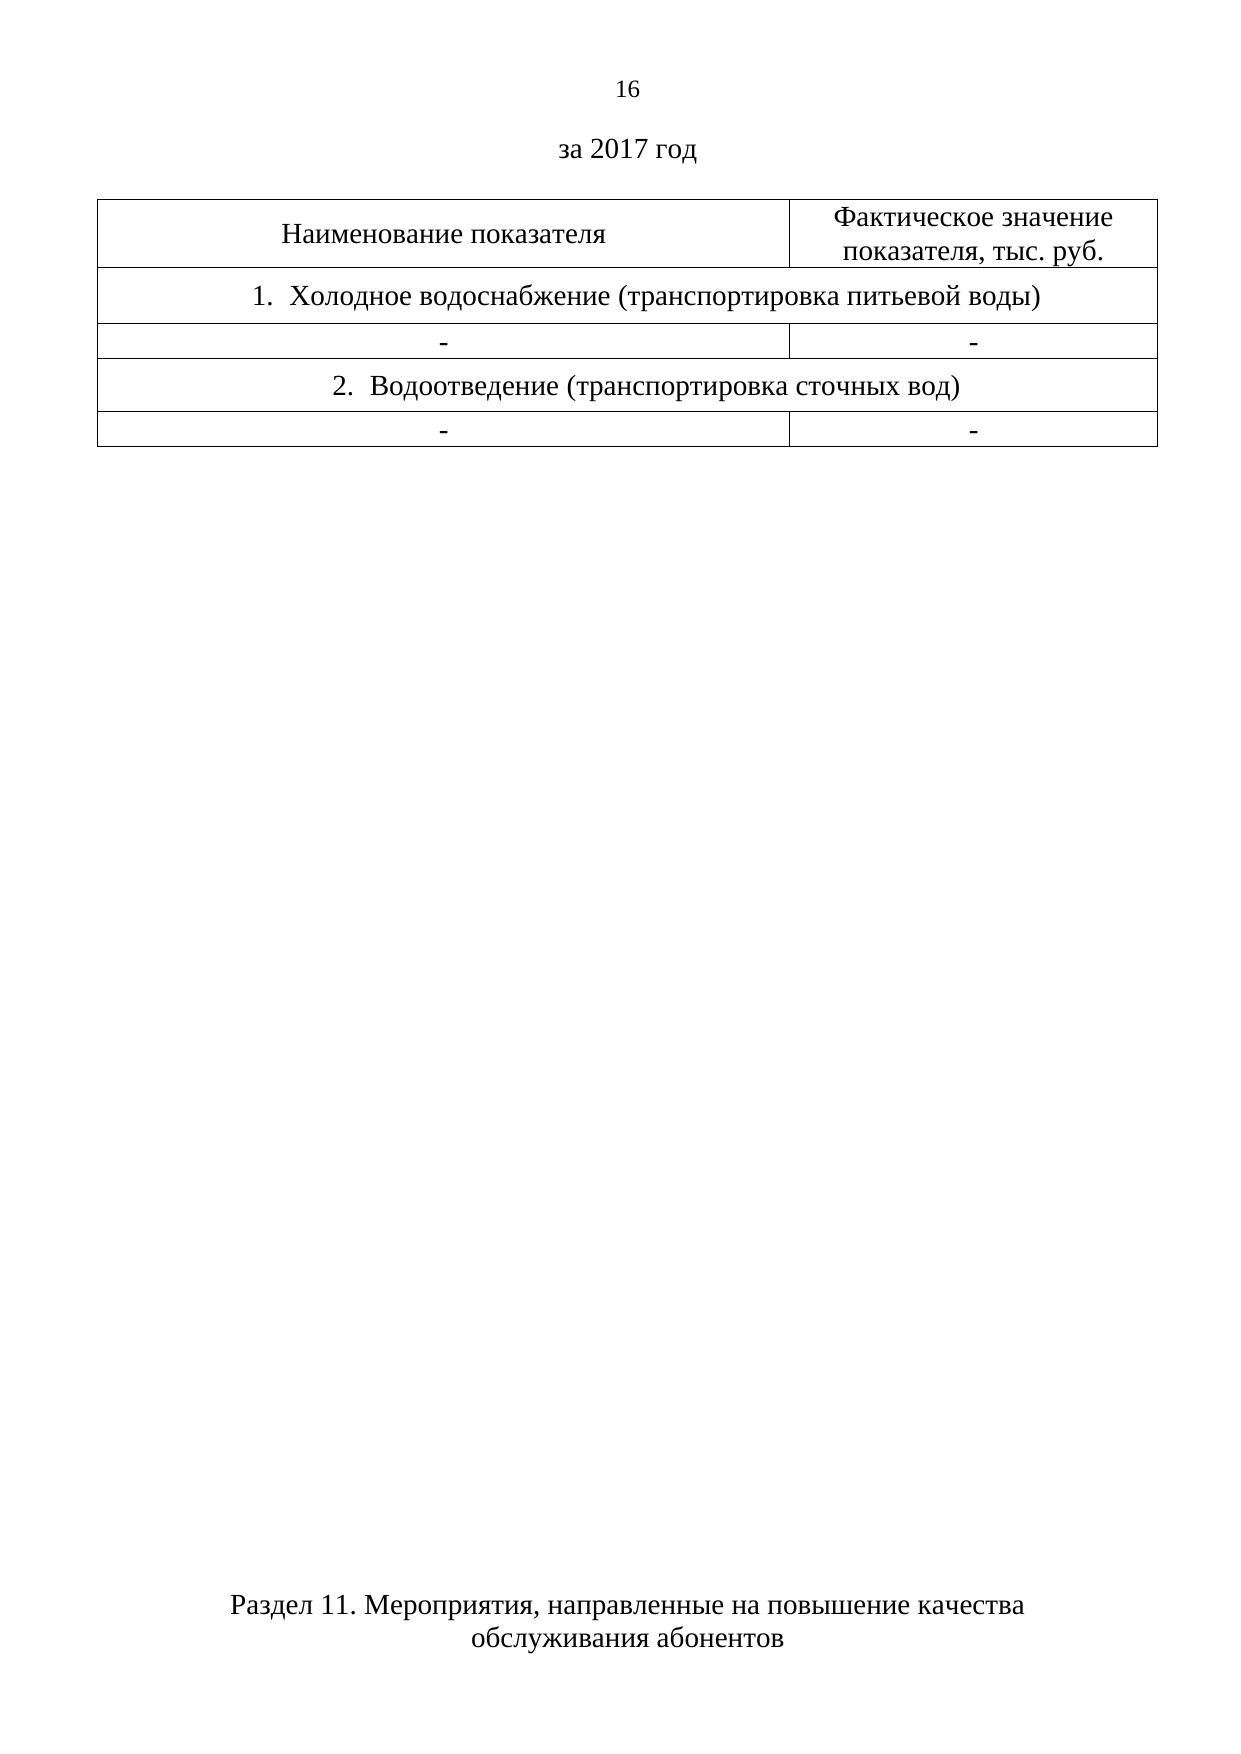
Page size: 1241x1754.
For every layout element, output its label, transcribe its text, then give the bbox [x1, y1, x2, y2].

table_header Фактическое значение показателя, тыс. руб. [790, 200, 1157, 267]
text за 2017 год [162, 131, 1092, 165]
table_cell - [98, 412, 789, 446]
table_header Наименование показателя [98, 200, 789, 267]
table_cell - [790, 412, 1157, 446]
table_cell Холодное водоснабжение (транспортировка питьевой воды) [98, 268, 1157, 323]
table_cell - [98, 324, 789, 357]
table_cell - [790, 324, 1157, 357]
text Раздел 11. Мероприятия, направленные на повышение качества обслуживания абонентов [162, 1587, 1092, 1654]
table_cell Водоотведение (транспортировка сточных вод) [98, 359, 1157, 411]
